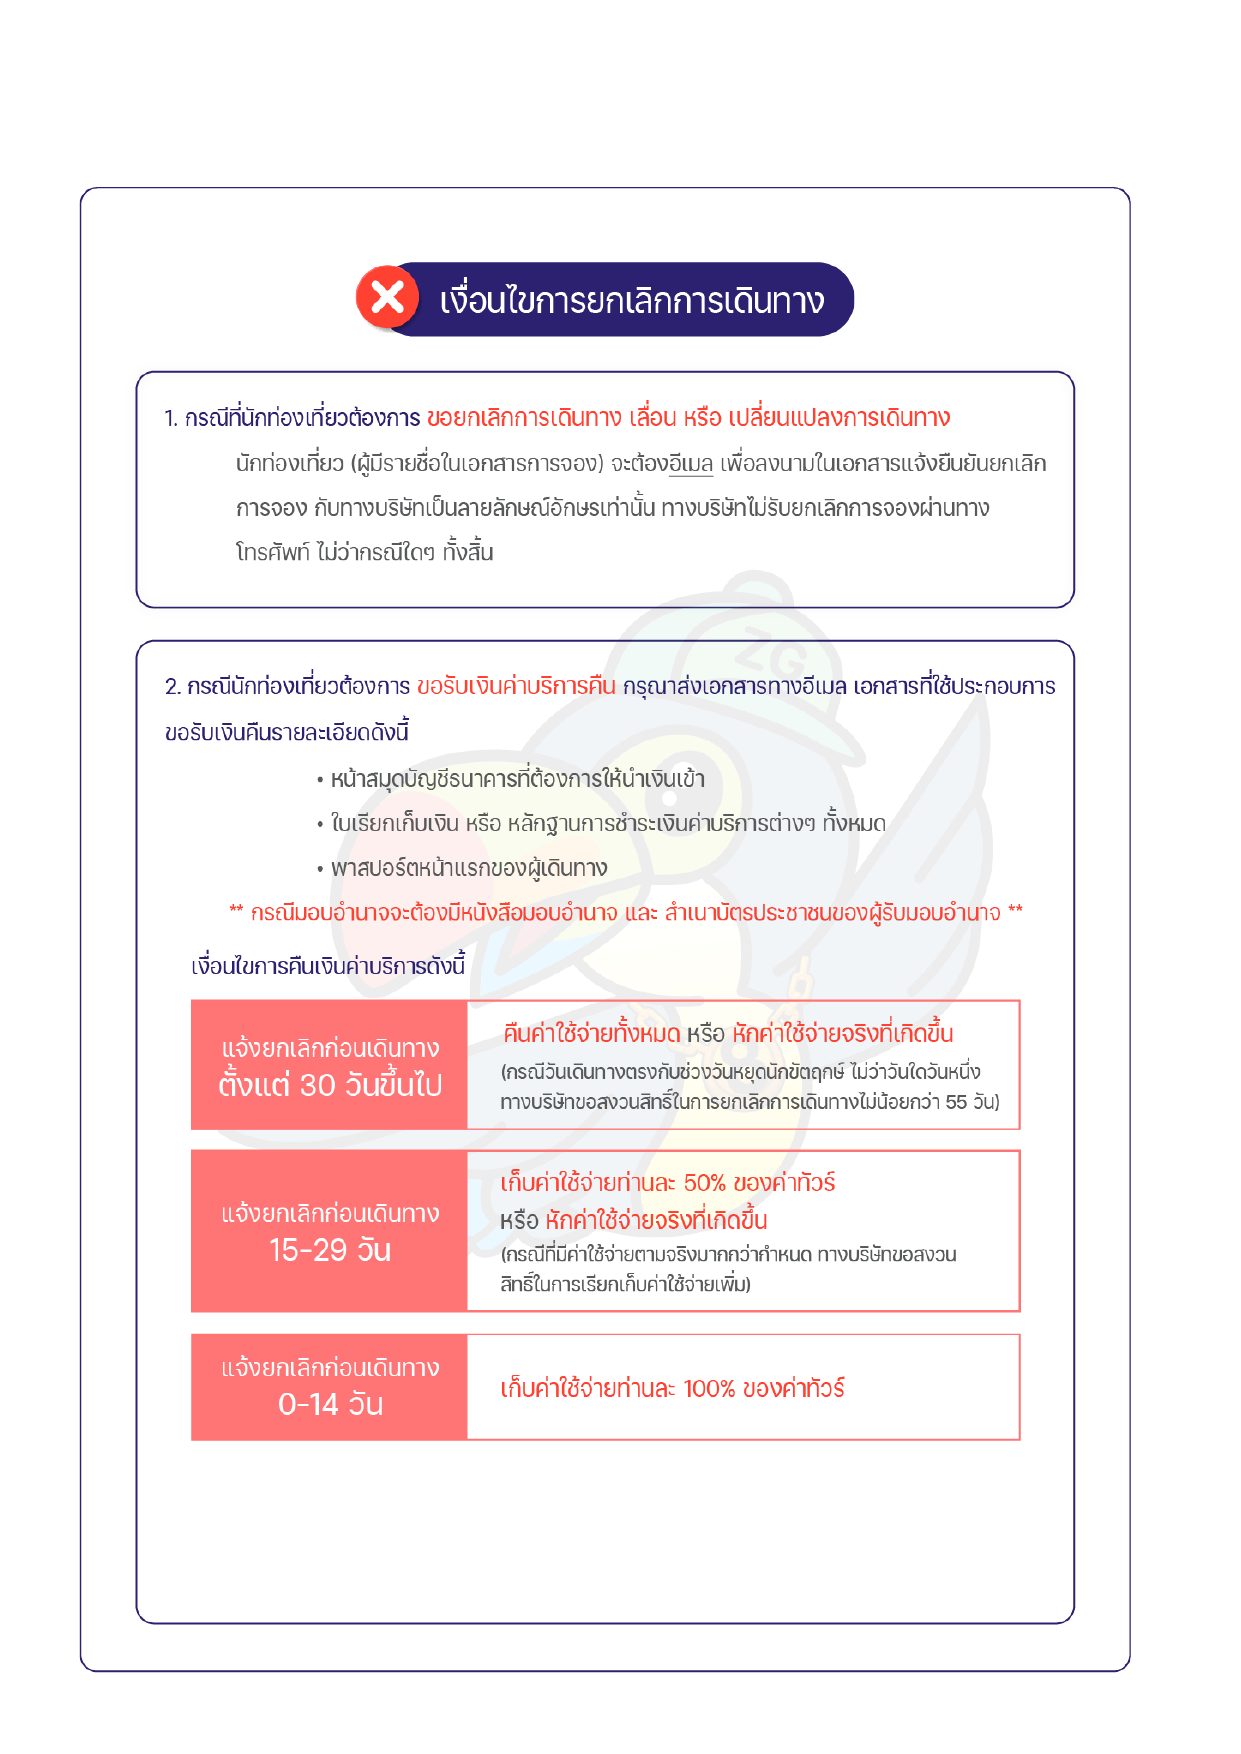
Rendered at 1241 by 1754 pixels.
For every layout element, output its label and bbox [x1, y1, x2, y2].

picture [73, 177, 1137, 1681]
